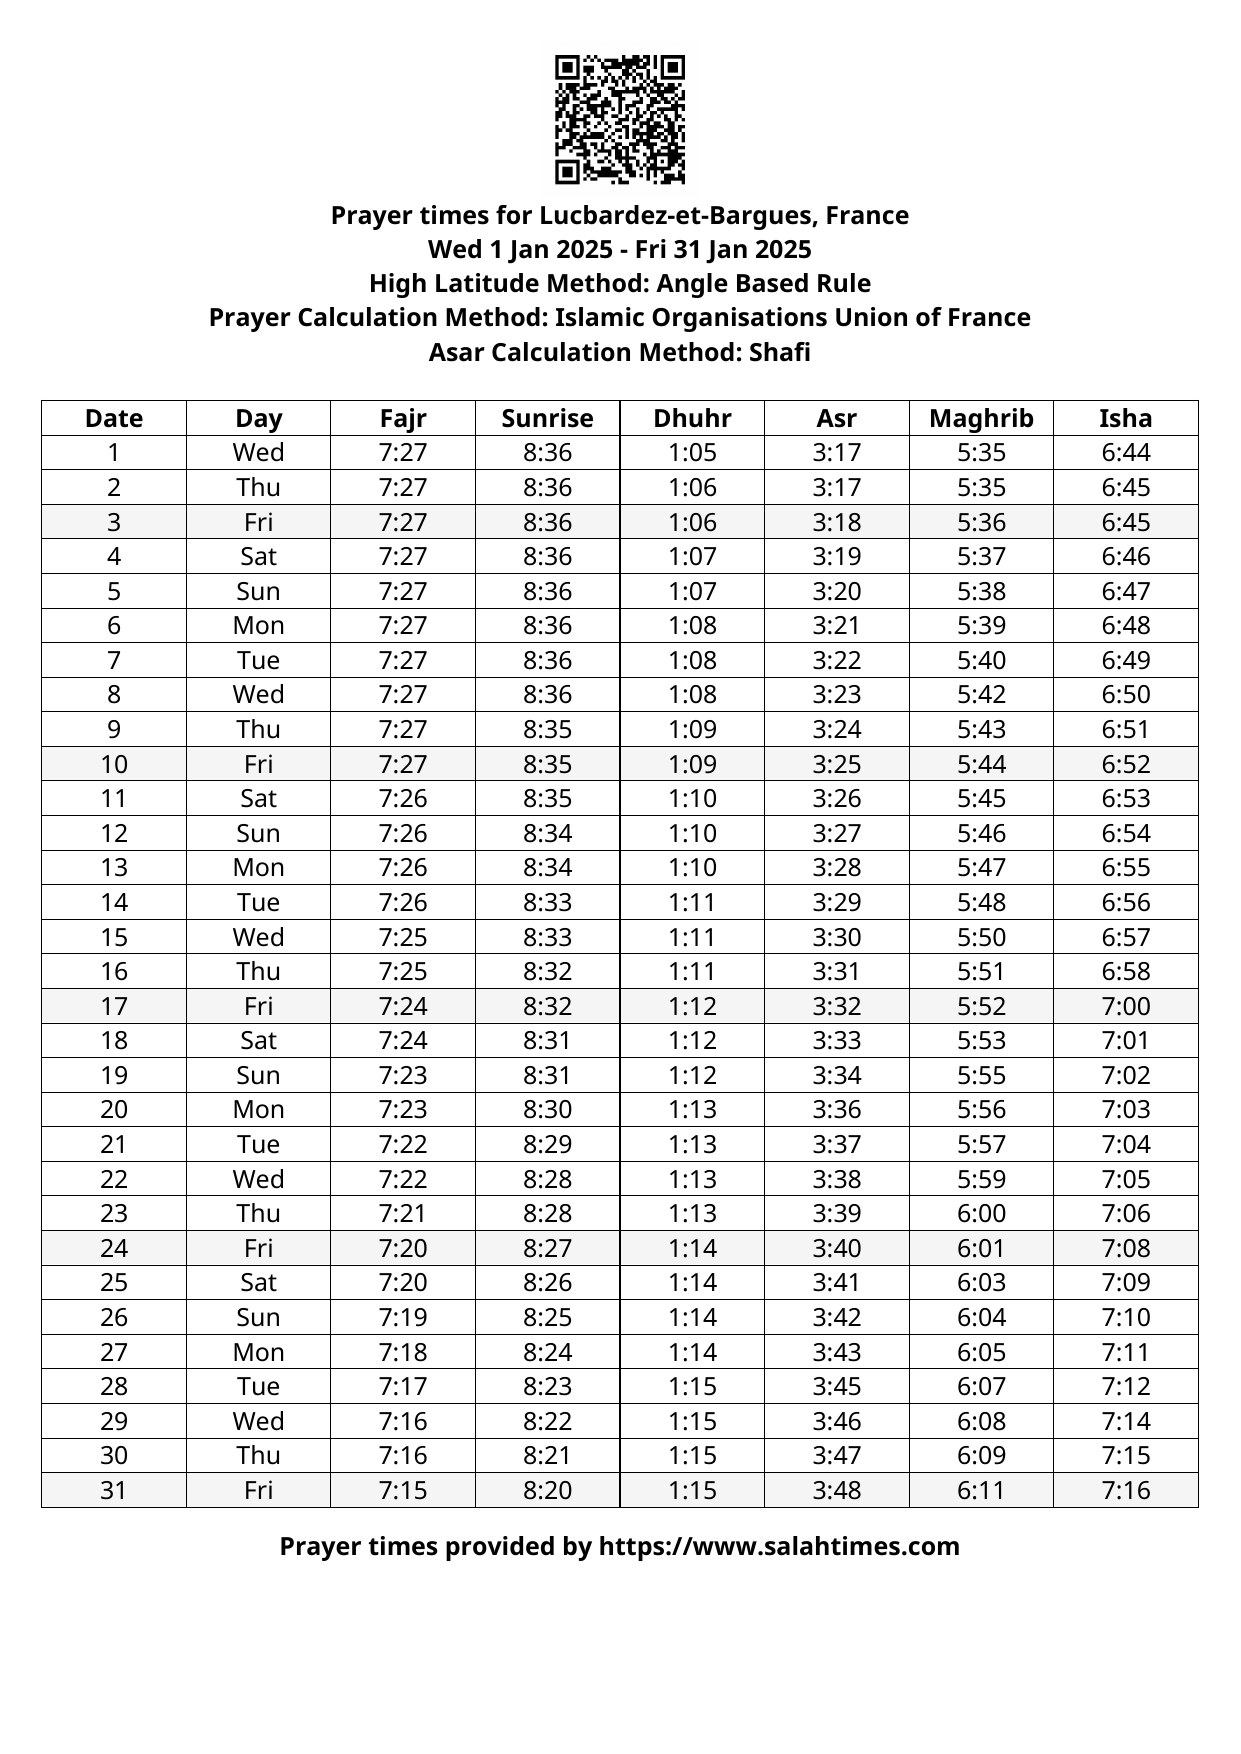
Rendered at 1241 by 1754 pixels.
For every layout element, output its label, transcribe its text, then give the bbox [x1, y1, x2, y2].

table_cell 5:48 [910, 885, 1053, 919]
table_cell 5:50 [910, 920, 1053, 953]
table_cell 5:44 [910, 747, 1053, 780]
table_cell Mon [187, 851, 330, 884]
table_cell 3:28 [765, 851, 909, 884]
table_cell 5:37 [910, 539, 1053, 573]
table_cell 6:56 [1054, 885, 1198, 919]
table_cell 5:56 [910, 1093, 1053, 1126]
table_cell 6:45 [1054, 505, 1198, 538]
table_cell 8:23 [476, 1369, 619, 1403]
table_header Fajr [331, 401, 475, 434]
table_cell Fri [187, 989, 330, 1022]
table_cell Thu [187, 712, 330, 746]
table_cell 7:17 [331, 1369, 475, 1403]
table_cell 7:27 [331, 574, 475, 607]
table_header Date [42, 401, 186, 434]
table_cell 1:10 [621, 816, 764, 849]
table_cell 7:27 [331, 609, 475, 642]
table_cell 1:15 [621, 1369, 764, 1403]
table_cell 21 [42, 1127, 186, 1161]
table_cell 3:34 [765, 1058, 909, 1092]
table_cell 6:51 [1054, 712, 1198, 746]
table_cell Thu [187, 954, 330, 988]
table_cell 7:26 [331, 885, 475, 919]
table_cell 5 [42, 574, 186, 607]
table_cell 6:05 [910, 1335, 1053, 1368]
table_cell 8:35 [476, 747, 619, 780]
table_cell 7:18 [331, 1335, 475, 1368]
table_header Isha [1054, 401, 1198, 434]
table_cell 8:32 [476, 989, 619, 1022]
table_cell 3:30 [765, 920, 909, 953]
table_cell 3:39 [765, 1196, 909, 1230]
table_cell 8:29 [476, 1127, 619, 1161]
table_cell 1:14 [621, 1231, 764, 1264]
table_cell 7:27 [331, 539, 475, 573]
table_cell 8:31 [476, 1024, 619, 1057]
table_cell 3:24 [765, 712, 909, 746]
table_cell 8:34 [476, 851, 619, 884]
table_cell 7:02 [1054, 1058, 1198, 1092]
table_cell 3:23 [765, 678, 909, 711]
table_cell 3:21 [765, 609, 909, 642]
table_cell 3:25 [765, 747, 909, 780]
table_cell 1:08 [621, 678, 764, 711]
table_cell 8:31 [476, 1058, 619, 1092]
table_cell 19 [42, 1058, 186, 1092]
table_cell 28 [42, 1369, 186, 1403]
table_cell 6:50 [1054, 678, 1198, 711]
table_cell 12 [42, 816, 186, 849]
table_cell 5:35 [910, 436, 1053, 469]
table_cell 5:35 [910, 470, 1053, 504]
table_cell 7:03 [1054, 1093, 1198, 1126]
text Prayer Calculation Method: Islamic Organisations Union of France [42, 300, 1198, 334]
table_cell 7:09 [1054, 1266, 1198, 1299]
table_cell 6:49 [1054, 643, 1198, 677]
table_cell 6:08 [910, 1404, 1053, 1437]
table_cell 1:11 [621, 954, 764, 988]
table_cell 1:11 [621, 920, 764, 953]
table_cell 6:45 [1054, 470, 1198, 504]
table_cell 5:57 [910, 1127, 1053, 1161]
table_cell 7:27 [331, 643, 475, 677]
table_cell Mon [187, 1093, 330, 1126]
table_cell 8:35 [476, 781, 619, 815]
table_cell 7:27 [331, 712, 475, 746]
table_cell 7:16 [331, 1439, 475, 1472]
table_cell 7:10 [1054, 1300, 1198, 1334]
table_cell 6 [42, 609, 186, 642]
table_header Asr [765, 401, 909, 434]
table_cell 1:12 [621, 1058, 764, 1092]
table_cell 8:36 [476, 470, 619, 504]
table_cell 3:22 [765, 643, 909, 677]
table_cell Wed [187, 920, 330, 953]
table_cell 29 [42, 1404, 186, 1437]
table_cell Sun [187, 1058, 330, 1092]
table_cell Sat [187, 539, 330, 573]
table_cell 8:25 [476, 1300, 619, 1334]
table_cell 3:45 [765, 1369, 909, 1403]
table_cell 1:13 [621, 1093, 764, 1126]
table_cell 8:21 [476, 1439, 619, 1472]
table_cell 1:14 [621, 1266, 764, 1299]
table_cell 6:00 [910, 1196, 1053, 1230]
table_cell 3:43 [765, 1335, 909, 1368]
table_cell 15 [42, 920, 186, 953]
table_cell 6:48 [1054, 609, 1198, 642]
table_cell 3:37 [765, 1127, 909, 1161]
table_cell 8:20 [476, 1473, 619, 1507]
table_cell 18 [42, 1024, 186, 1057]
text Asar Calculation Method: Shafi [42, 334, 1198, 368]
table_cell 8:36 [476, 678, 619, 711]
table_cell 8:28 [476, 1162, 619, 1195]
table_cell 6:46 [1054, 539, 1198, 573]
table_cell 6:52 [1054, 747, 1198, 780]
table_cell 23 [42, 1196, 186, 1230]
table_cell 1:10 [621, 851, 764, 884]
table_cell Sat [187, 1266, 330, 1299]
table_cell 8:22 [476, 1404, 619, 1437]
table_cell 6:11 [910, 1473, 1053, 1507]
table_cell 7:00 [1054, 989, 1198, 1022]
table_cell 1:13 [621, 1127, 764, 1161]
table_cell 5:47 [910, 851, 1053, 884]
picture [542, 41, 699, 198]
table_cell 7:04 [1054, 1127, 1198, 1161]
table_cell 3:31 [765, 954, 909, 988]
table_cell 8 [42, 678, 186, 711]
table_cell 1:12 [621, 989, 764, 1022]
table_cell 8:24 [476, 1335, 619, 1368]
table_cell 7:20 [331, 1266, 475, 1299]
table_cell Sat [187, 781, 330, 815]
table_cell 5:40 [910, 643, 1053, 677]
table_cell 7:08 [1054, 1231, 1198, 1264]
table_cell 3:32 [765, 989, 909, 1022]
table_cell 3:38 [765, 1162, 909, 1195]
table_cell 7:26 [331, 781, 475, 815]
table_cell 4 [42, 539, 186, 573]
table_cell Fri [187, 747, 330, 780]
table_cell 6:54 [1054, 816, 1198, 849]
table_cell 27 [42, 1335, 186, 1368]
table_cell 7:06 [1054, 1196, 1198, 1230]
table_cell Wed [187, 436, 330, 469]
table_cell 7:15 [331, 1473, 475, 1507]
table_cell 3:26 [765, 781, 909, 815]
table_cell 7:26 [331, 851, 475, 884]
table_cell 17 [42, 989, 186, 1022]
table_cell 11 [42, 781, 186, 815]
table_cell 8:36 [476, 539, 619, 573]
table_cell 1:12 [621, 1024, 764, 1057]
table_cell 7:12 [1054, 1369, 1198, 1403]
table_cell 3:41 [765, 1266, 909, 1299]
table_cell Thu [187, 1439, 330, 1472]
table_cell 3:19 [765, 539, 909, 573]
table_cell 7:27 [331, 747, 475, 780]
table_header Dhuhr [621, 401, 764, 434]
table_cell 7:20 [331, 1231, 475, 1264]
table_cell 1:07 [621, 574, 764, 607]
table_cell 22 [42, 1162, 186, 1195]
table_cell 8:27 [476, 1231, 619, 1264]
table_cell Sun [187, 1300, 330, 1334]
table_cell 5:45 [910, 781, 1053, 815]
table_cell 7:24 [331, 989, 475, 1022]
table_cell 5:42 [910, 678, 1053, 711]
table_cell 8:36 [476, 574, 619, 607]
table_cell 6:44 [1054, 436, 1198, 469]
table_cell Thu [187, 470, 330, 504]
table_cell 5:55 [910, 1058, 1053, 1092]
text Wed 1 Jan 2025 - Fri 31 Jan 2025 [42, 232, 1198, 266]
table_cell 6:07 [910, 1369, 1053, 1403]
table_cell Thu [187, 1196, 330, 1230]
table_header Sunrise [476, 401, 619, 434]
table_cell 1 [42, 436, 186, 469]
table_cell 2 [42, 470, 186, 504]
text Prayer times for Lucbardez-et-Bargues, France [42, 198, 1198, 232]
table_cell 1:10 [621, 781, 764, 815]
table_cell 1:06 [621, 470, 764, 504]
table_cell 6:57 [1054, 920, 1198, 953]
table_cell 7:22 [331, 1127, 475, 1161]
table_cell 6:03 [910, 1266, 1053, 1299]
table_cell 1:08 [621, 643, 764, 677]
table_cell 7:27 [331, 470, 475, 504]
table_cell 3:40 [765, 1231, 909, 1264]
table_cell 3:18 [765, 505, 909, 538]
table_cell 7:19 [331, 1300, 475, 1334]
table_cell 24 [42, 1231, 186, 1264]
table_cell 7:05 [1054, 1162, 1198, 1195]
table_cell 6:58 [1054, 954, 1198, 988]
table_cell 26 [42, 1300, 186, 1334]
table_cell 6:47 [1054, 574, 1198, 607]
table_cell 8:34 [476, 816, 619, 849]
table_cell 6:55 [1054, 851, 1198, 884]
table_cell Sun [187, 574, 330, 607]
table_cell 7:21 [331, 1196, 475, 1230]
table_cell 10 [42, 747, 186, 780]
table_cell Tue [187, 1127, 330, 1161]
table_header Day [187, 401, 330, 434]
table_cell 20 [42, 1093, 186, 1126]
table_cell 1:09 [621, 712, 764, 746]
table_cell 7:26 [331, 816, 475, 849]
table_cell 7:22 [331, 1162, 475, 1195]
table_cell 16 [42, 954, 186, 988]
table_cell 8:33 [476, 885, 619, 919]
table_cell Tue [187, 885, 330, 919]
table_cell 3:33 [765, 1024, 909, 1057]
table_cell Mon [187, 609, 330, 642]
table_cell 7:27 [331, 436, 475, 469]
table_cell Tue [187, 643, 330, 677]
table_cell 31 [42, 1473, 186, 1507]
table_cell 1:13 [621, 1162, 764, 1195]
table_cell 13 [42, 851, 186, 884]
table_cell 3:42 [765, 1300, 909, 1334]
table_cell 7:25 [331, 954, 475, 988]
table_cell 1:14 [621, 1300, 764, 1334]
table_cell 1:15 [621, 1439, 764, 1472]
table_cell 25 [42, 1266, 186, 1299]
table_cell 7:01 [1054, 1024, 1198, 1057]
table_cell 8:35 [476, 712, 619, 746]
table_cell 5:51 [910, 954, 1053, 988]
table_cell 3:29 [765, 885, 909, 919]
table_cell 7:16 [1054, 1473, 1198, 1507]
table_cell 7:11 [1054, 1335, 1198, 1368]
table_cell 7:15 [1054, 1439, 1198, 1472]
table_cell 8:36 [476, 643, 619, 677]
table_cell Fri [187, 1231, 330, 1264]
table_cell Wed [187, 1162, 330, 1195]
table_cell 7:16 [331, 1404, 475, 1437]
table_cell 5:43 [910, 712, 1053, 746]
table_cell 5:36 [910, 505, 1053, 538]
table_cell 5:53 [910, 1024, 1053, 1057]
table_cell Fri [187, 1473, 330, 1507]
table_cell 1:09 [621, 747, 764, 780]
table_cell 6:04 [910, 1300, 1053, 1334]
table_cell 14 [42, 885, 186, 919]
table_cell 7:25 [331, 920, 475, 953]
table_cell 5:59 [910, 1162, 1053, 1195]
table_cell Fri [187, 505, 330, 538]
table_cell Wed [187, 678, 330, 711]
table_header Maghrib [910, 401, 1053, 434]
table_cell 3:20 [765, 574, 909, 607]
table_cell 7:27 [331, 505, 475, 538]
table_cell 5:46 [910, 816, 1053, 849]
table_cell 1:06 [621, 505, 764, 538]
table_cell 1:08 [621, 609, 764, 642]
table_cell Sun [187, 816, 330, 849]
table_cell 7:27 [331, 678, 475, 711]
table_cell Mon [187, 1335, 330, 1368]
table_cell 7:24 [331, 1024, 475, 1057]
table_cell 7:23 [331, 1058, 475, 1092]
text Prayer times provided by https://www.salahtimes.com [42, 1528, 1198, 1563]
table_cell 3:36 [765, 1093, 909, 1126]
table_cell 8:30 [476, 1093, 619, 1126]
table_cell 1:15 [621, 1473, 764, 1507]
table_cell 8:36 [476, 436, 619, 469]
table_cell 5:52 [910, 989, 1053, 1022]
table_cell 6:01 [910, 1231, 1053, 1264]
table_cell 1:05 [621, 436, 764, 469]
table_cell 9 [42, 712, 186, 746]
text High Latitude Method: Angle Based Rule [42, 266, 1198, 300]
table_cell 1:11 [621, 885, 764, 919]
table_cell 1:15 [621, 1404, 764, 1437]
table_cell 30 [42, 1439, 186, 1472]
table_cell 3:46 [765, 1404, 909, 1437]
table_cell 5:38 [910, 574, 1053, 607]
table_cell 8:36 [476, 505, 619, 538]
table_cell 3:47 [765, 1439, 909, 1472]
table_cell 7 [42, 643, 186, 677]
table_cell 6:53 [1054, 781, 1198, 815]
table_cell 6:09 [910, 1439, 1053, 1472]
table_cell 8:32 [476, 954, 619, 988]
table_cell Sat [187, 1024, 330, 1057]
table_cell 3 [42, 505, 186, 538]
table_cell Tue [187, 1369, 330, 1403]
table_cell Wed [187, 1404, 330, 1437]
table_cell 8:36 [476, 609, 619, 642]
table_cell 3:17 [765, 436, 909, 469]
table_cell 7:14 [1054, 1404, 1198, 1437]
table_cell 5:39 [910, 609, 1053, 642]
table_cell 8:26 [476, 1266, 619, 1299]
table_cell 8:28 [476, 1196, 619, 1230]
table_cell 7:23 [331, 1093, 475, 1126]
table_cell 1:07 [621, 539, 764, 573]
table_cell 3:27 [765, 816, 909, 849]
table_cell 1:13 [621, 1196, 764, 1230]
table_cell 1:14 [621, 1335, 764, 1368]
table_cell 3:17 [765, 470, 909, 504]
table_cell 8:33 [476, 920, 619, 953]
table_cell 3:48 [765, 1473, 909, 1507]
